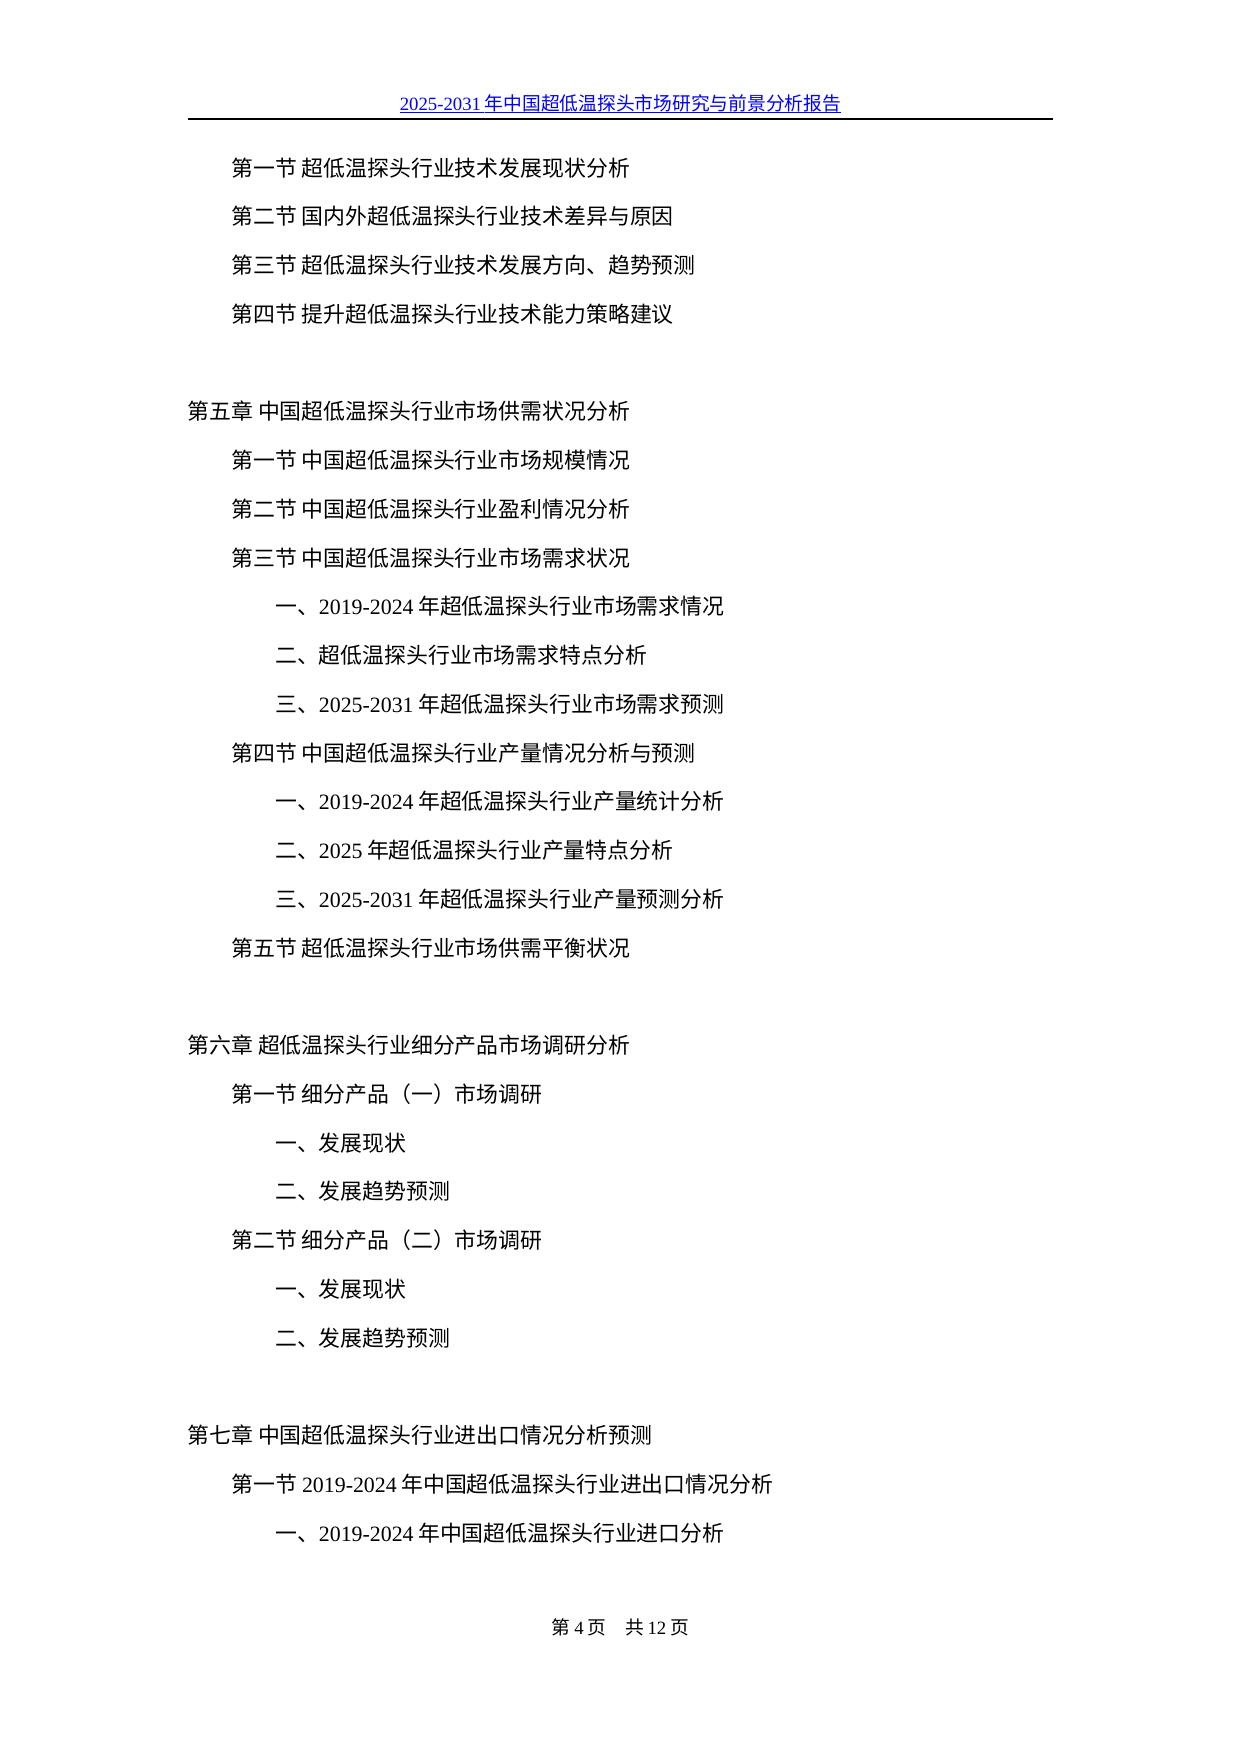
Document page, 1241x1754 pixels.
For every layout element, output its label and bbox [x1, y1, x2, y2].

text [187, 150, 1053, 1548]
